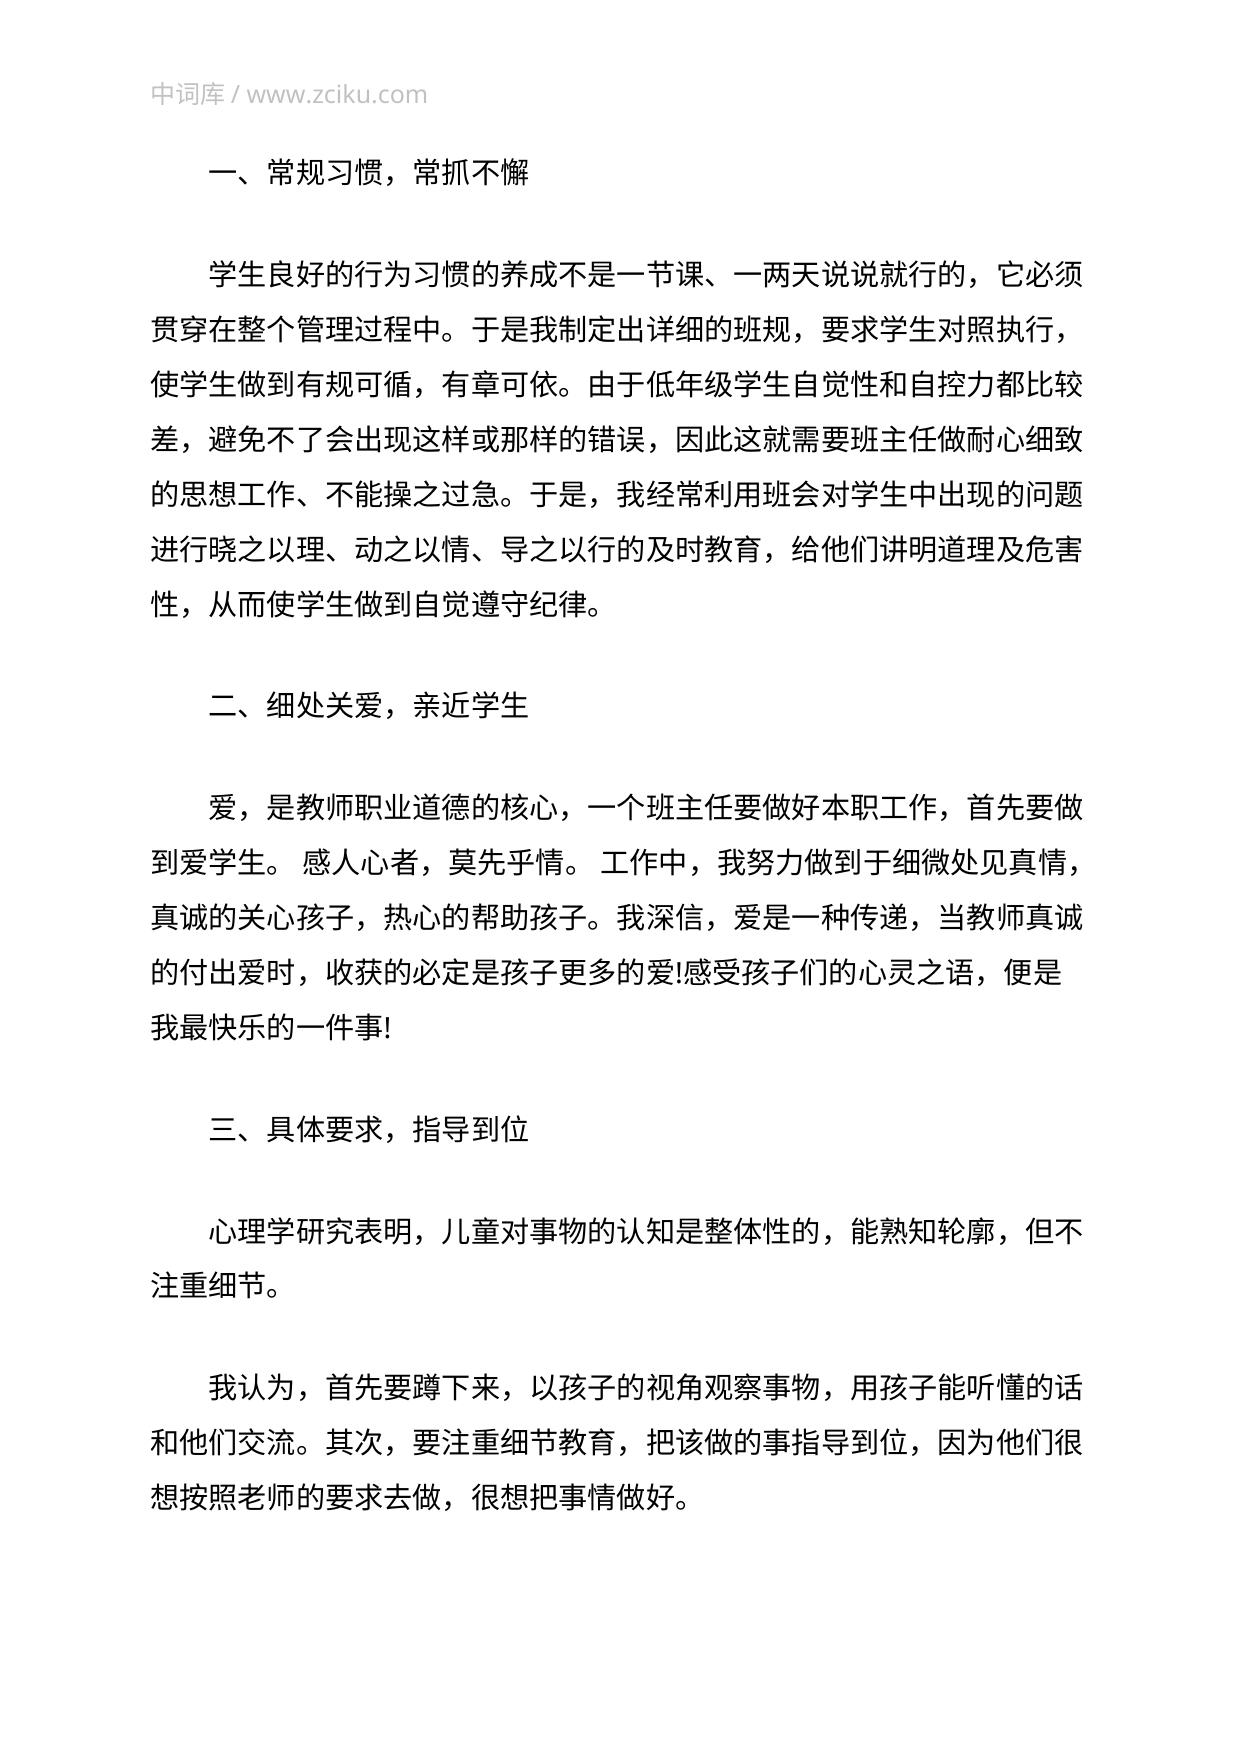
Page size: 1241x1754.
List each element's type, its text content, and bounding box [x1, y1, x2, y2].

text 二、细处关爱，亲近学生 [150, 683, 1090, 725]
text 爱，是教师职业道德的核心，一个班主任要做好本职工作，首先要做到爱学生。 感人心者，莫先乎情。 工作中，我努力做到于细微处见真情，真诚的关心孩子，热心的帮助孩子。我深信，爱是一种传递，当教师真诚的付出爱时，收获的必定是孩子更多的爱!感受孩子们的心灵之语，便是我最快乐的一件事! [150, 785, 1090, 1047]
text 学生良好的行为习惯的养成不是一节课、一两天说说就行的，它必须贯穿在整个管理过程中。于是我制定出详细的班规，要求学生对照执行，使学生做到有规可循，有章可依。由于低年级学生自觉性和自控力都比较差，避免不了会出现这样或那样的错误，因此这就需要班主任做耐心细致的思想工作、不能操之过急。于是，我经常利用班会对学生中出现的问题进行晓之以理、动之以情、导之以行的及时教育，给他们讲明道理及危害性，从而使学生做到自觉遵守纪律。 [150, 252, 1090, 623]
text 一、常规习惯，常抓不懈 [150, 150, 1090, 192]
text 我认为，首先要蹲下来，以孩子的视角观察事物，用孩子能听懂的话和他们交流。其次，要注重细节教育，把该做的事指导到位，因为他们很想按照老师的要求去做，很想把事情做好。 [150, 1365, 1090, 1517]
text 三、具体要求，指导到位 [150, 1106, 1090, 1149]
text 心理学研究表明，儿童对事物的认知是整体性的，能熟知轮廓，但不注重细节。 [150, 1208, 1090, 1305]
